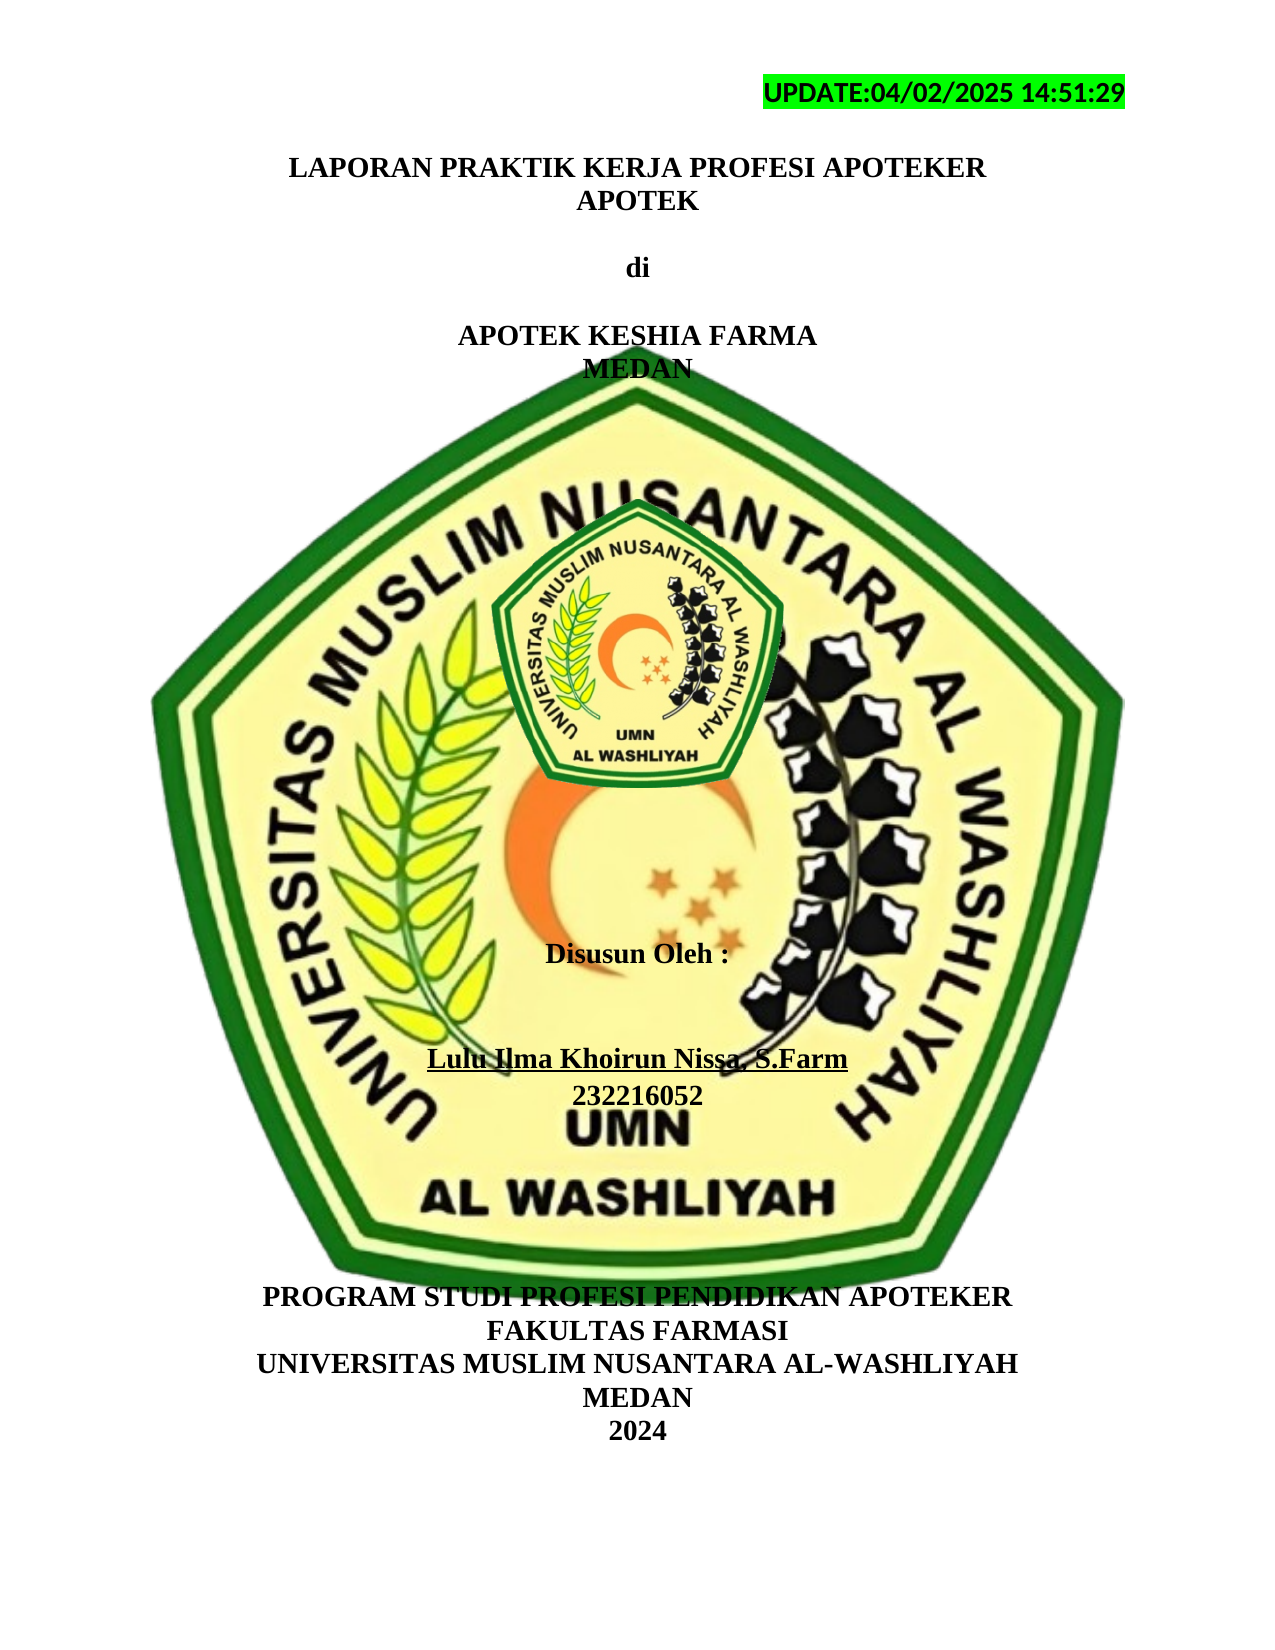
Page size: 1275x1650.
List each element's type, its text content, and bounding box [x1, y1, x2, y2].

text 2024 [150, 1413, 1125, 1447]
text APOTEK [150, 183, 1125, 217]
text Disusun Oleh : [150, 936, 1125, 969]
text MEDAN [150, 351, 1125, 385]
picture [150, 969, 1125, 1041]
text 232216052 [150, 1078, 1125, 1111]
text UNIVERSITAS MUSLIM NUSANTARA AL-WASHLIYAH [150, 1346, 1125, 1380]
text PROGRAM STUDI PROFESI PENDIDIKAN APOTEKER [150, 1279, 1125, 1313]
text LAPORAN PRAKTIK KERJA PROFESI APOTEKER [150, 150, 1125, 183]
text Lulu Ilma Khoirun Nissa, S.Farm [150, 1041, 1125, 1075]
text MEDAN [150, 1380, 1125, 1413]
picture [150, 1111, 1125, 1279]
text FAKULTAS FARMASI [150, 1313, 1125, 1346]
text APOTEK KESHIA FARMA [150, 318, 1125, 351]
text di [150, 251, 1125, 284]
picture [150, 385, 1125, 936]
